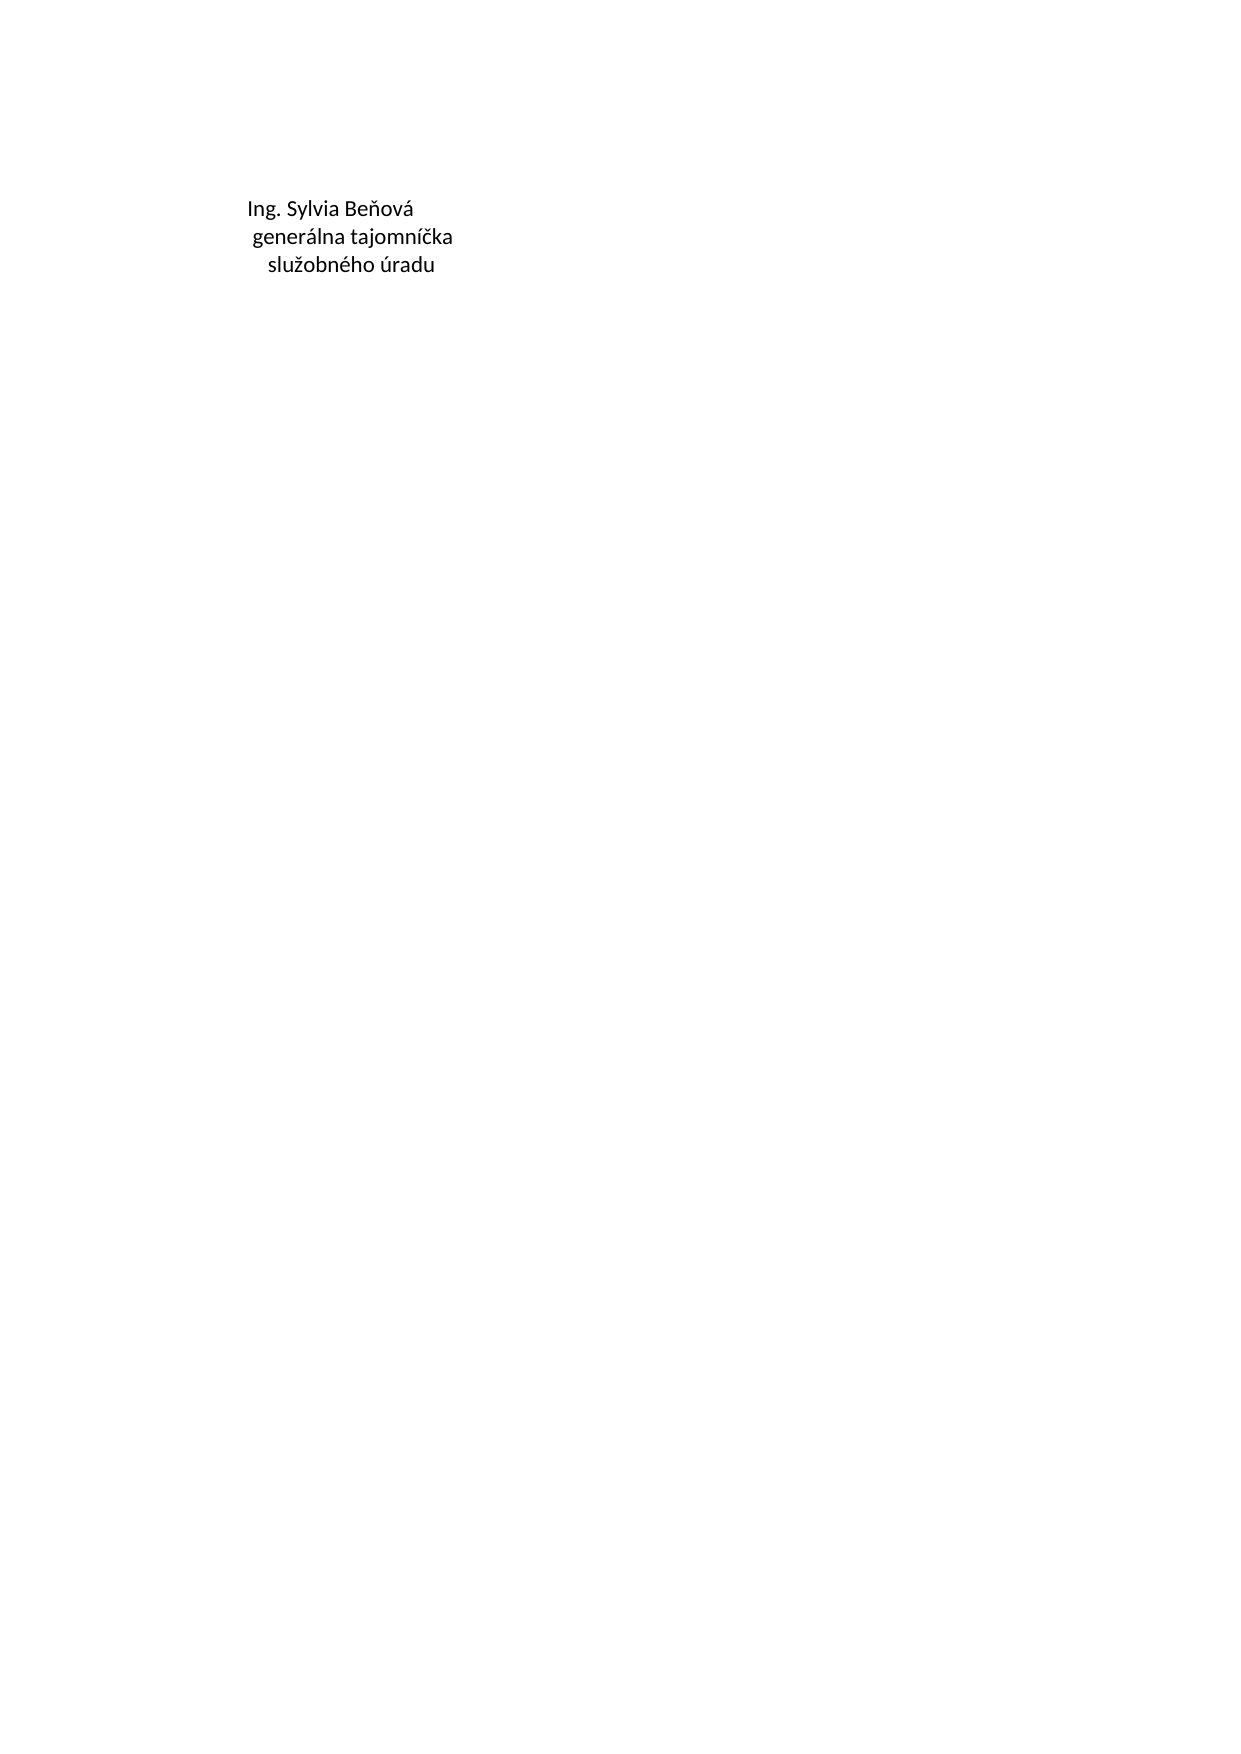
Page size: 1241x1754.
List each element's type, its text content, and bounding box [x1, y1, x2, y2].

text Ing. Sylvia Beňová [148, 194, 1092, 222]
text generálna tajomníčka [148, 222, 1092, 250]
text služobného úradu [148, 250, 1092, 278]
